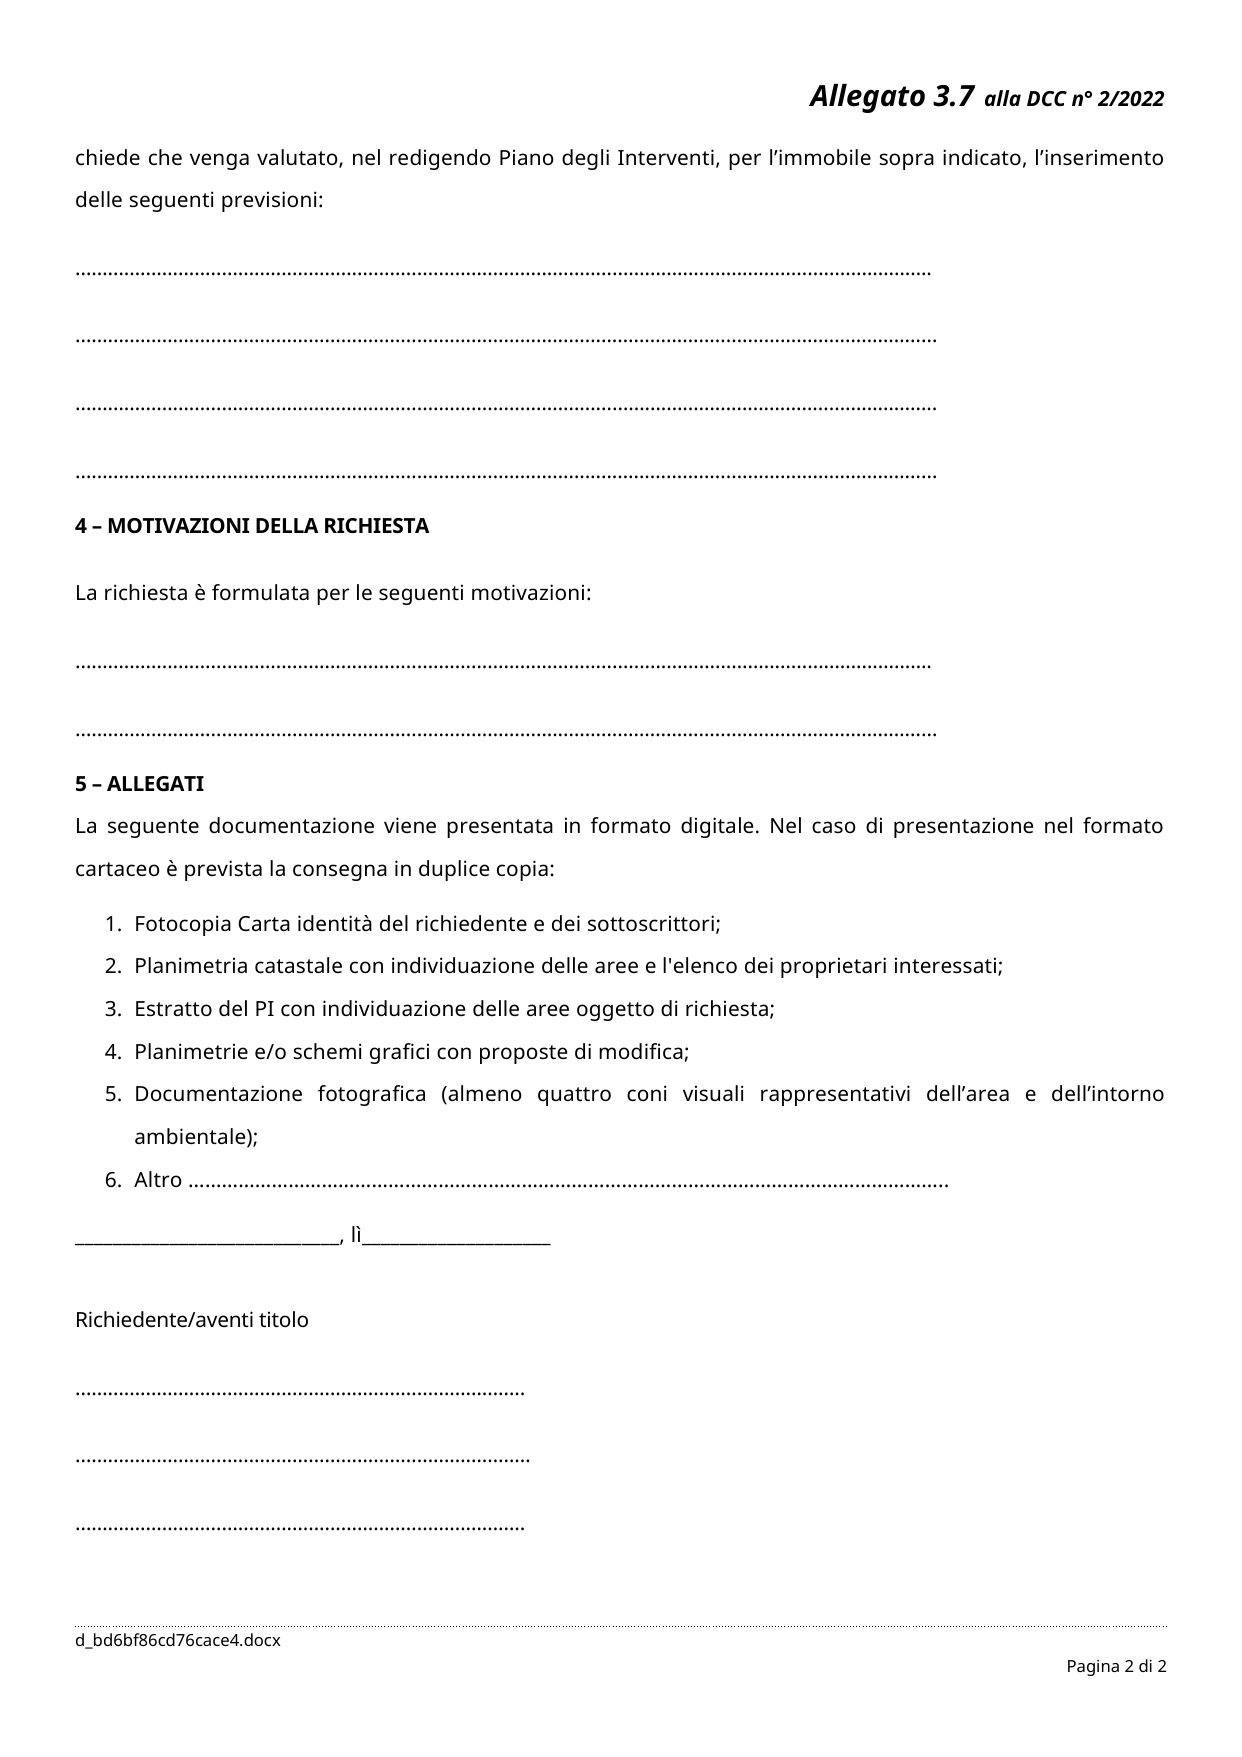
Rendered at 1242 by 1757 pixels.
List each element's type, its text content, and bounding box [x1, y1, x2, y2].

text ………………………………………………………………………………………………………………………………………….. [75, 253, 1167, 281]
list Planimetrie e/o schemi grafici con proposte di modifica; [104, 1037, 1167, 1065]
list Altro ……………………………………………………………………………………………………………………….. [104, 1165, 1167, 1193]
text …………………………………………………………………………………...……………………………………………………… [75, 456, 1167, 484]
text ……………………………………………………………………….. [75, 1508, 1167, 1536]
text 5 – ALLEGATI [75, 769, 1167, 797]
text ____________________________, lì____________________ [75, 1220, 1167, 1248]
text Richiedente/aventi titolo [75, 1305, 1167, 1333]
text La richiesta è formulata per le seguenti motivazioni: [75, 578, 1167, 607]
text ………………………………………………………………………………………………………………………………………….. [75, 646, 1167, 674]
text ……………………………………………………………………………...…………………………………………………………… [75, 321, 1167, 349]
text ………………………………………………………………………… [75, 1440, 1167, 1469]
text chiede che venga valutato, nel redigendo Piano degli Interventi, per l’immobile sopra indicato, l’inserimento delle seguenti previsioni: [75, 143, 1167, 214]
list Planimetria catastale con individuazione delle aree e l'elenco dei proprietari interessati; [104, 952, 1167, 980]
list Estratto del PI con individuazione delle aree oggetto di richiesta; [104, 994, 1167, 1023]
list Documentazione fotografica (almeno quattro coni visuali rappresentativi dell’area e dell’intorno ambientale); [104, 1079, 1167, 1151]
text 4 – MOTIVAZIONI DELLA RICHIESTA [75, 511, 1167, 539]
list Fotocopia Carta identità del richiedente e dei sottoscrittori; [104, 909, 1167, 937]
text ……………………………………………………………………………...…………………………………………………………… [75, 714, 1167, 742]
text ……………………………………………………………………….. [75, 1373, 1167, 1401]
text La seguente documentazione viene presentata in formato digitale. Nel caso di presentazione nel formato cartaceo è prevista la consegna in duplice copia: [75, 811, 1167, 882]
text ………………………………………………………………………………………………….……………………………………….. [75, 388, 1167, 417]
